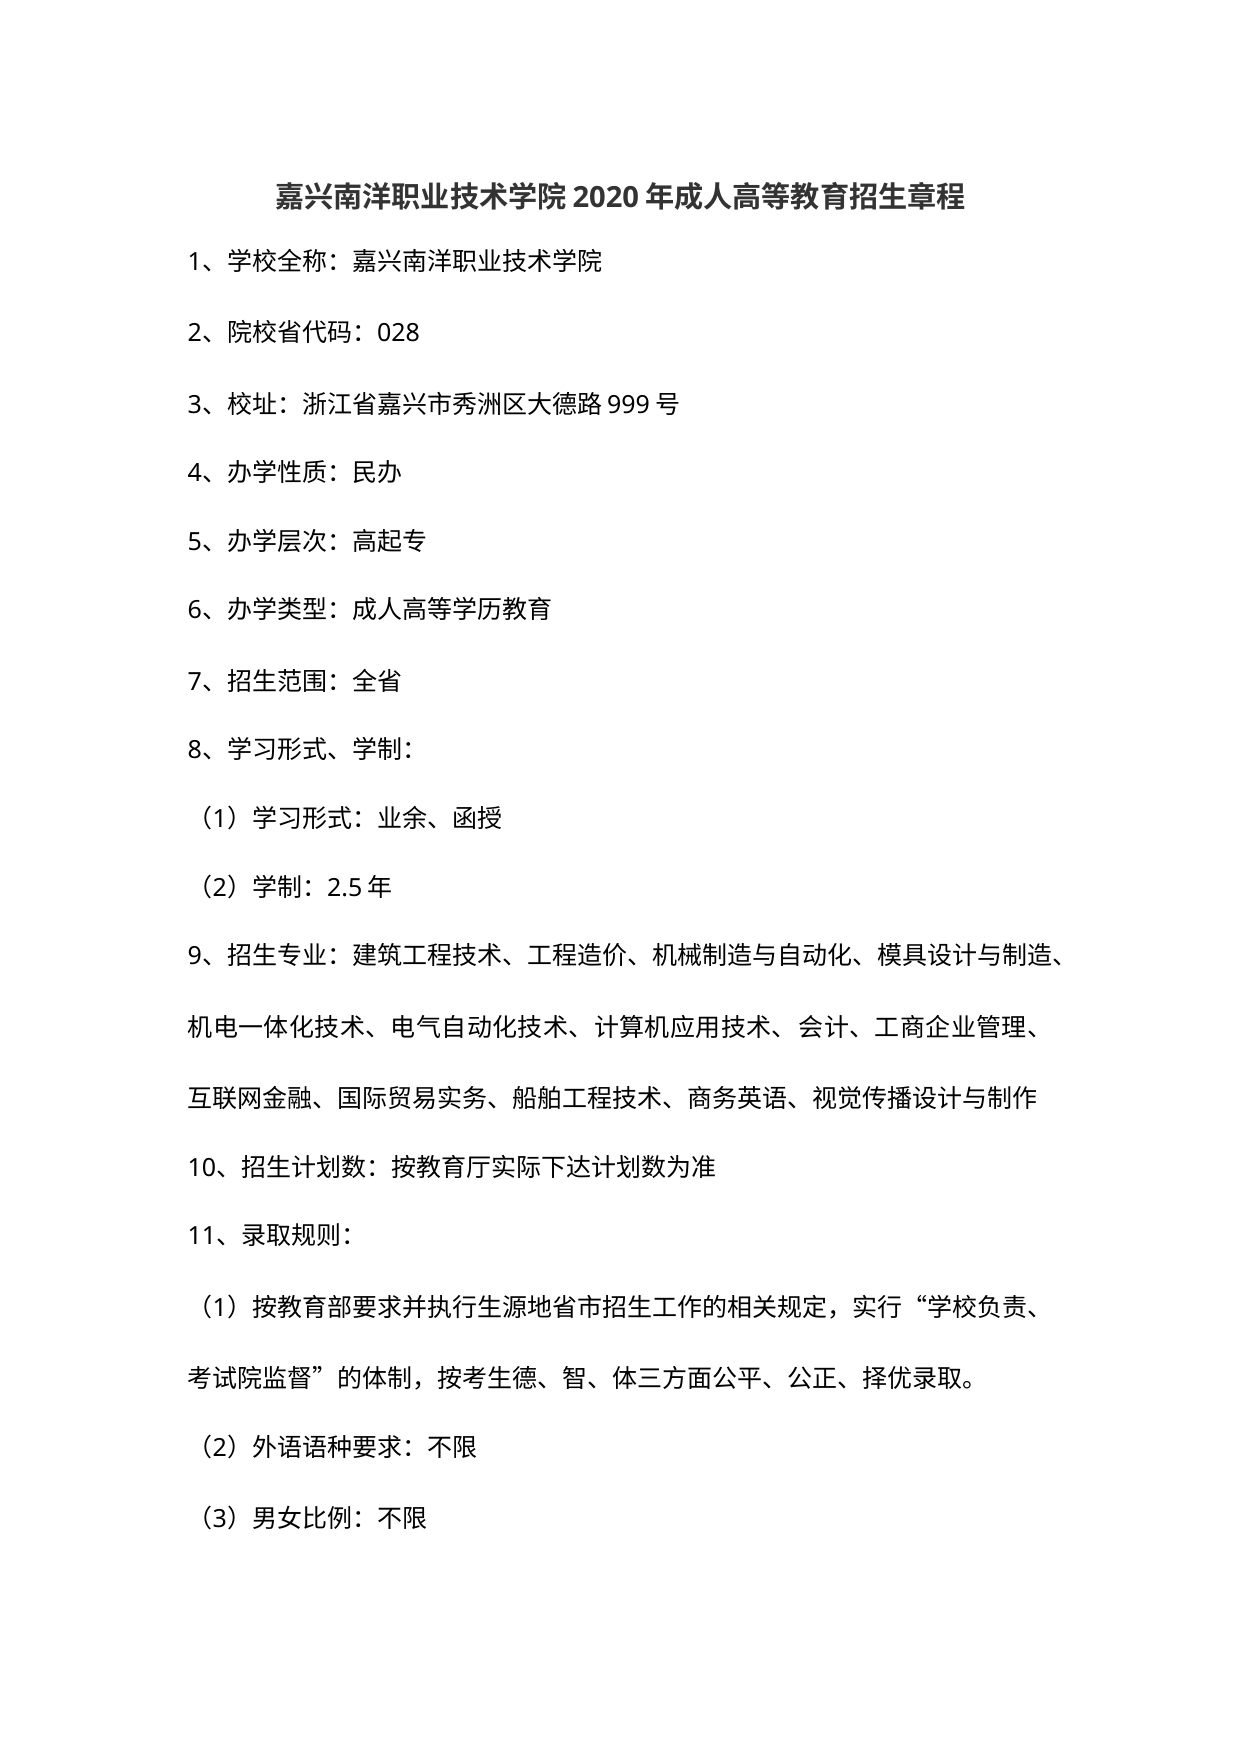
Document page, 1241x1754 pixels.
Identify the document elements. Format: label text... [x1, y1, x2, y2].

text （1）学习形式：业余、函授 [187, 784, 1053, 849]
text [187, 1413, 1053, 1549]
text 8、学习形式、学制： [187, 716, 1053, 781]
text 嘉兴南洋职业技术学院2020年成人高等教育招生章程 [187, 162, 1053, 227]
text 6、办学类型：成人高等学历教育 7、招生范围：全省 [187, 576, 1053, 712]
text 11、录取规则： （1）按教育部要求并执行生源地省市招生工作的相关规定，实行“学校负责、考试院监督”的体制，按考生德、智、体三方面公平、公正、择优录取。 [187, 1201, 1053, 1409]
text 9、招生专业：建筑工程技术、工程造价、机械制造与自动化、模具设计与制造、机电一体化技术、电气自动化技术、计算机应用技术、会计、工商企业管理、互联网金融、国际贸易实务、船舶工程技术、商务英语、视觉传播设计与制作 [187, 921, 1053, 1129]
text 10、招生计划数：按教育厅实际下达计划数为准 [187, 1133, 1053, 1198]
text （2）学制：2.5年 [187, 853, 1053, 918]
text 5、办学层次：高起专 [187, 507, 1053, 572]
text 1、学校全称：嘉兴南洋职业技术学院 2、院校省代码：028 3、校址：浙江省嘉兴市秀洲区大德路999号 [187, 227, 1053, 435]
text 4、办学性质：民办 [187, 438, 1053, 503]
